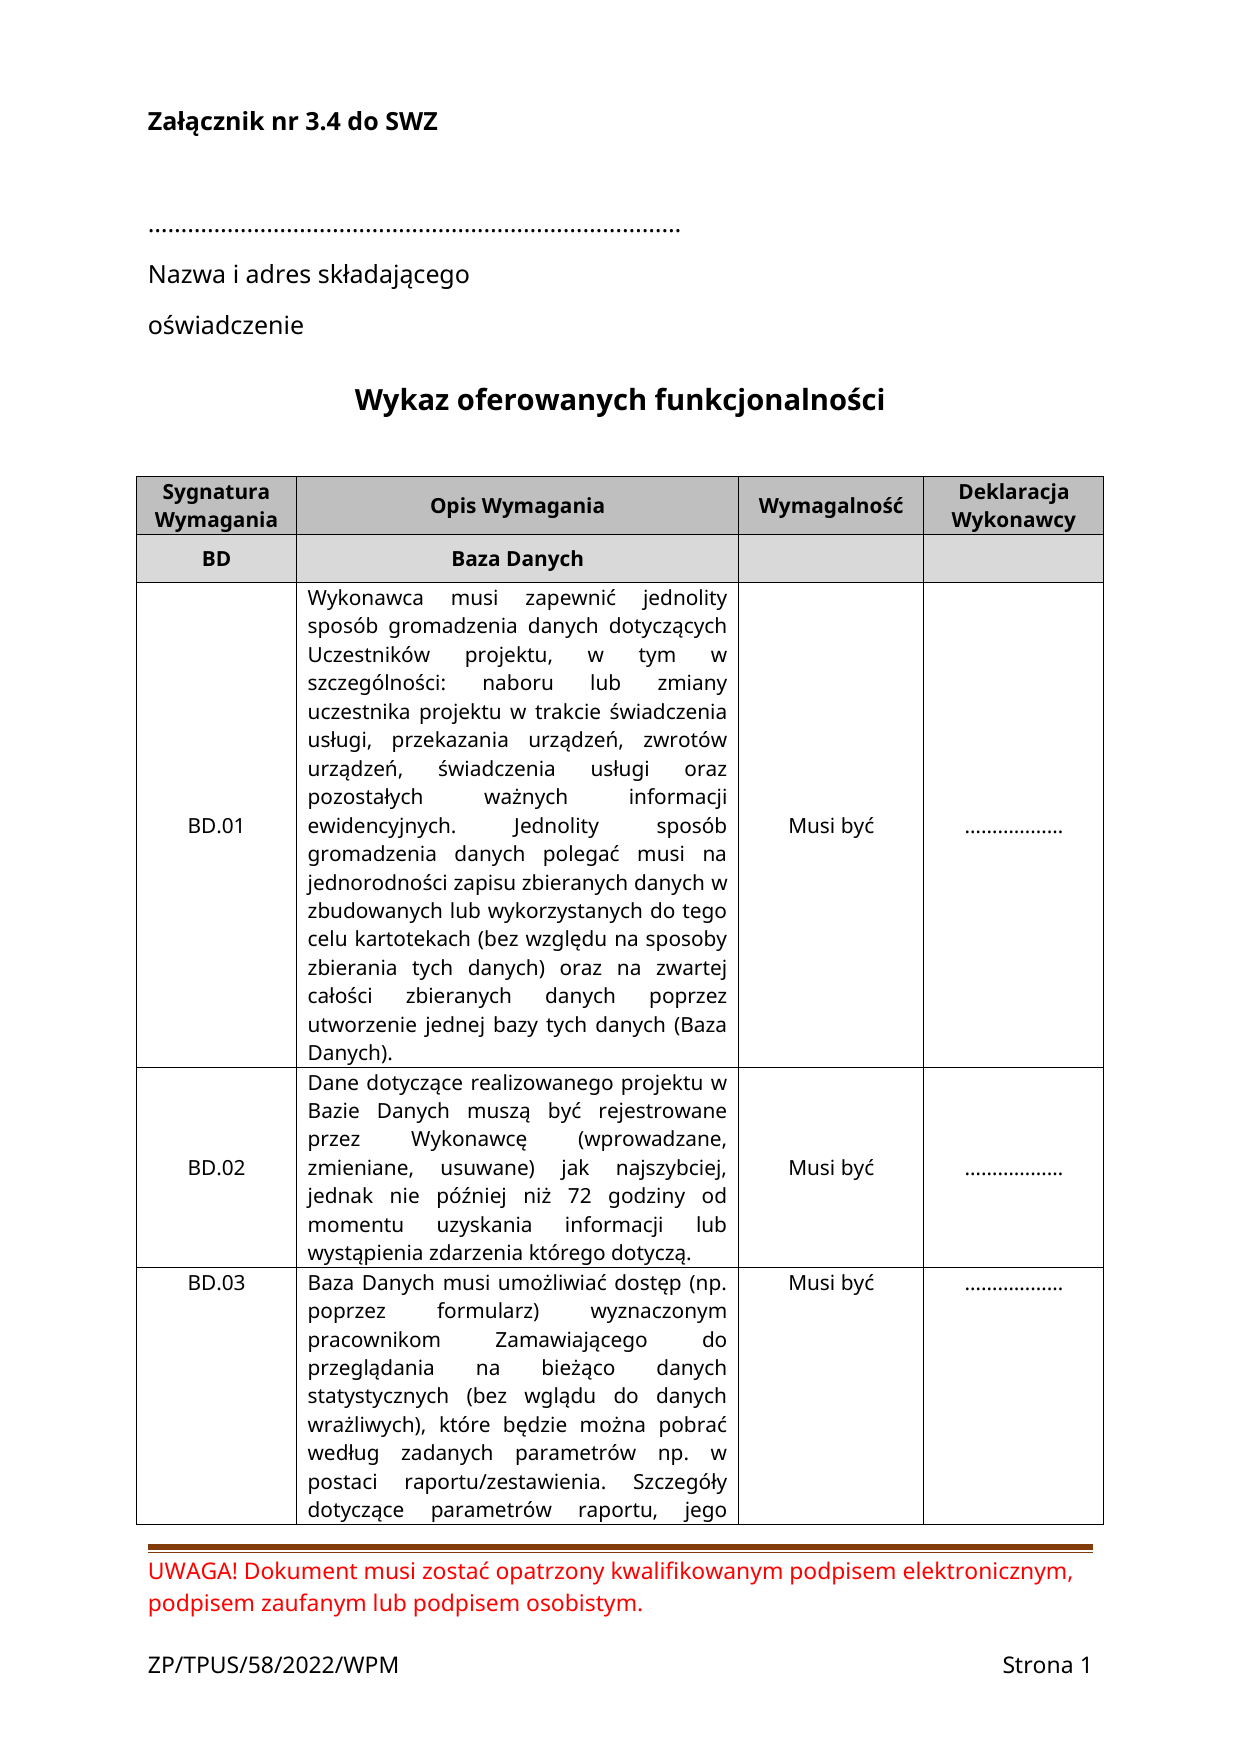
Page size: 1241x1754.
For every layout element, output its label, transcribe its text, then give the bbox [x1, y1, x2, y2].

table_cell Musi być [739, 583, 923, 1067]
table_cell [924, 535, 1103, 582]
text ……………………………………………………………………… [148, 206, 1093, 239]
subtitle Wykaz oferowanych funkcjonalności [148, 379, 1093, 419]
table_cell BD.03 [137, 1268, 296, 1524]
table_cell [297, 1268, 738, 1524]
table_cell Baza Danych [297, 535, 738, 582]
table_cell BD.01 [137, 583, 296, 1067]
table_cell ……………… [924, 1068, 1103, 1267]
table_cell Dane dotyczące realizowanego projektu w Bazie Danych muszą być rejestrowane przez Wykonawcę (wprowadzane, zmieniane, usuwane) jak najszybciej, jednak nie później niż 72 godziny od momentu uzyskania informacji lub wystąpienia zdarzenia którego dotyczą. [297, 1068, 738, 1267]
table_cell ……………… [924, 583, 1103, 1067]
table_cell Musi być [739, 1268, 923, 1524]
table_header Opis Wymagania [297, 477, 738, 534]
table_cell [739, 535, 923, 582]
table_header Deklaracja Wykonawcy [924, 477, 1103, 534]
table_cell ……………… [924, 1268, 1103, 1524]
text Nazwa i adres składającego oświadczenie [148, 257, 605, 342]
table_cell BD.02 [137, 1068, 296, 1267]
table_header Wymagalność [739, 477, 923, 534]
text Załącznik nr 3.4 do SWZ [148, 103, 1093, 137]
table_cell BD [137, 535, 296, 582]
table_cell Musi być [739, 1068, 923, 1267]
table_header Sygnatura Wymagania [137, 477, 296, 534]
table_cell Wykonawca musi zapewnić jednolity sposób gromadzenia danych dotyczących Uczestników projektu, w tym w szczególności: naboru lub zmiany uczestnika projektu w trakcie świadczenia usługi, przekazania urządzeń, zwrotów urządzeń, świadczenia usługi oraz pozostałych ważnych informacji ewidencyjnych. Jednolity sposób gromadzenia danych polegać musi na jednorodności zapisu zbieranych danych w zbudowanych lub wykorzystanych do tego celu kartotekach (bez względu na sposoby zbierania tych danych) oraz na zwartej całości zbieranych danych poprzez utworzenie jednej bazy tych danych (Baza Danych). [297, 583, 738, 1067]
